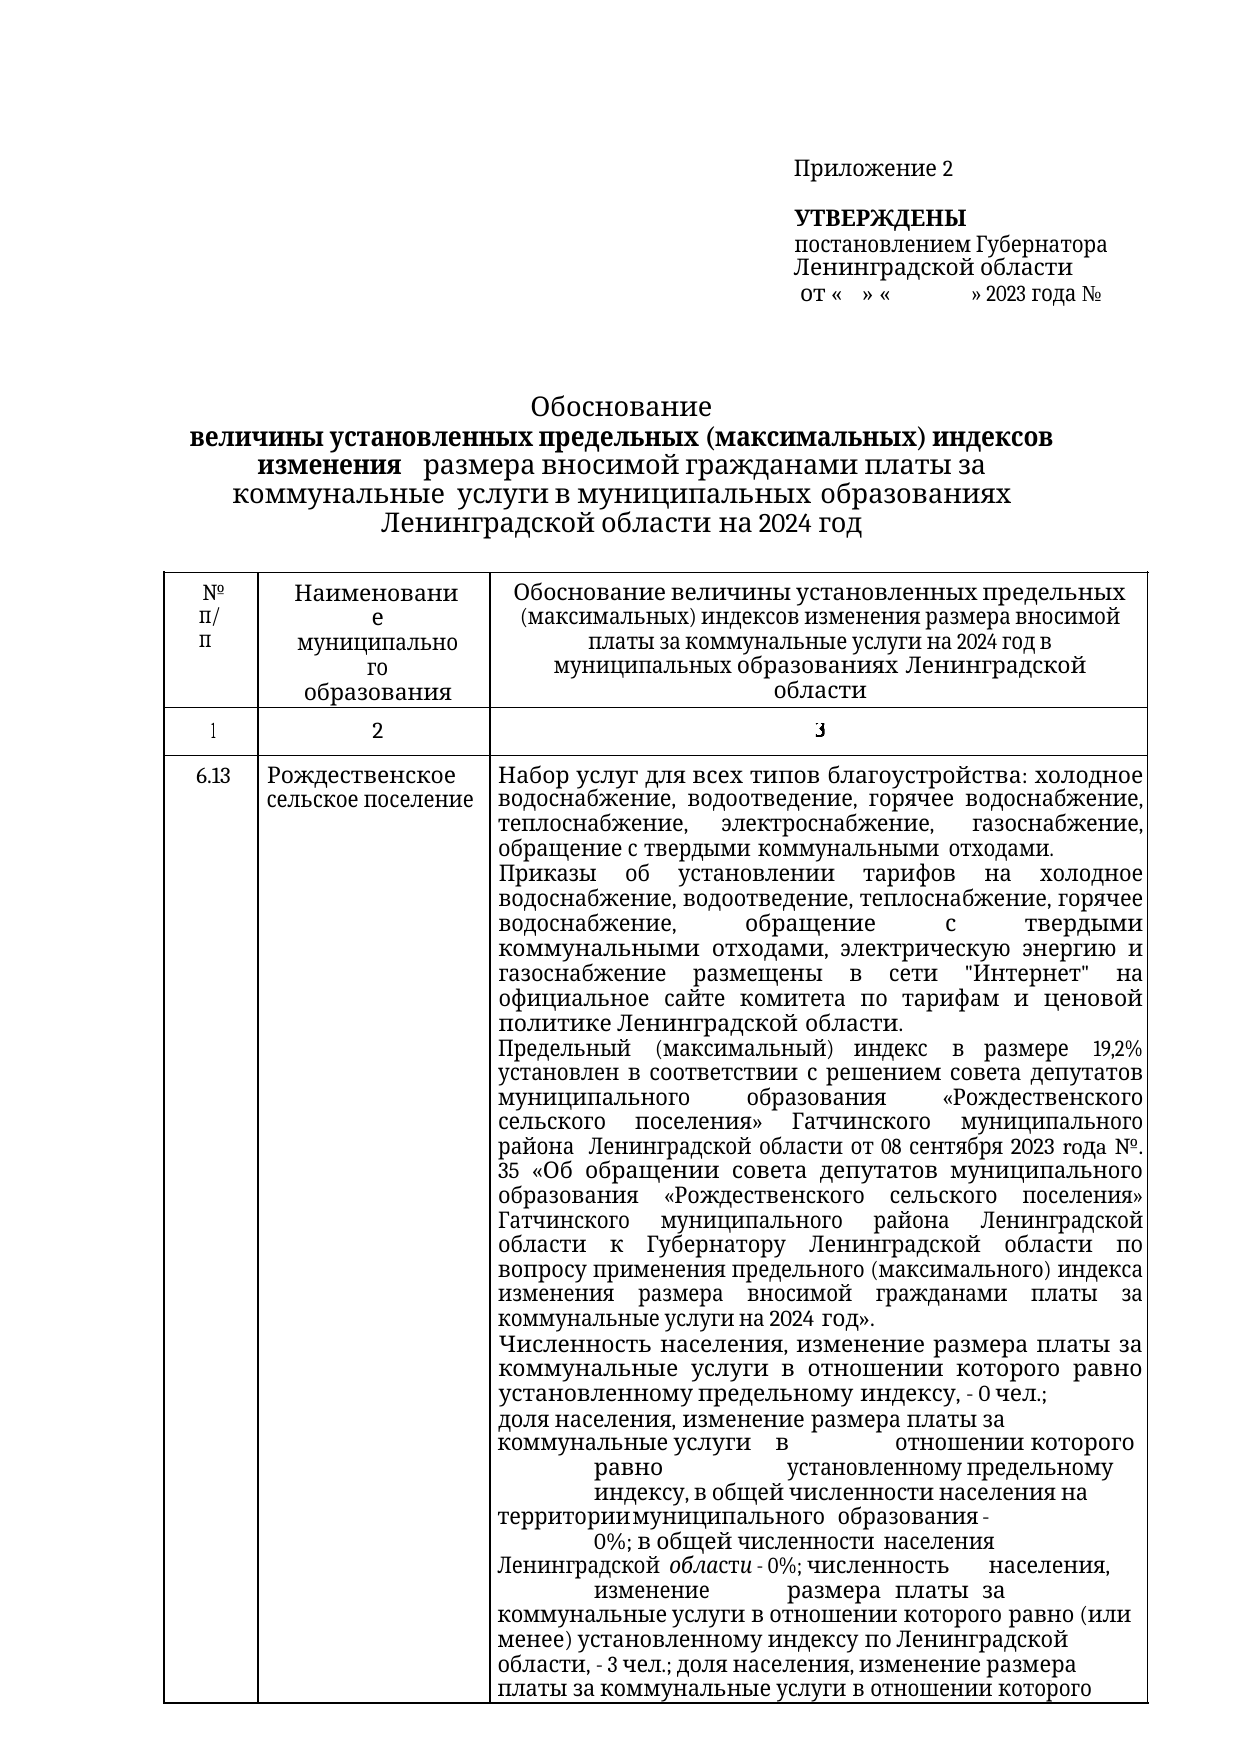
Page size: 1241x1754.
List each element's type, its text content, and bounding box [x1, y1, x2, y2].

table_header № п/п [165, 573, 257, 706]
text величины установленных предельных (максимальных) индексов изменения размера вносимой гражданами платы за коммунальные услуги в муниципальных образованиях Ленинградской области на 2024 год [170, 423, 1073, 539]
table_cell [491, 708, 1147, 755]
table_cell 6.13 [165, 756, 257, 1702]
picture [815, 723, 825, 737]
table_header Наименование муниципального образования [259, 573, 489, 706]
text Приложение 2 [793, 156, 1123, 182]
text УТВЕРЖДЕНЫ [794, 206, 1123, 232]
text от « » « » 2023 года № [800, 281, 1123, 307]
text постановлением Губернатора Ленинградской области [794, 233, 1123, 281]
table_header Обоснование величины установленных предельных (максимальных) индексов изменения размера вносимой платы за коммунальные услуги на 2024 год в муниципальных образованиях Ленинградской области [491, 573, 1147, 706]
text Обоснование [136, 392, 1106, 422]
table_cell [259, 756, 489, 1702]
table_cell 2 [259, 708, 489, 755]
table_cell 1 [165, 708, 257, 755]
